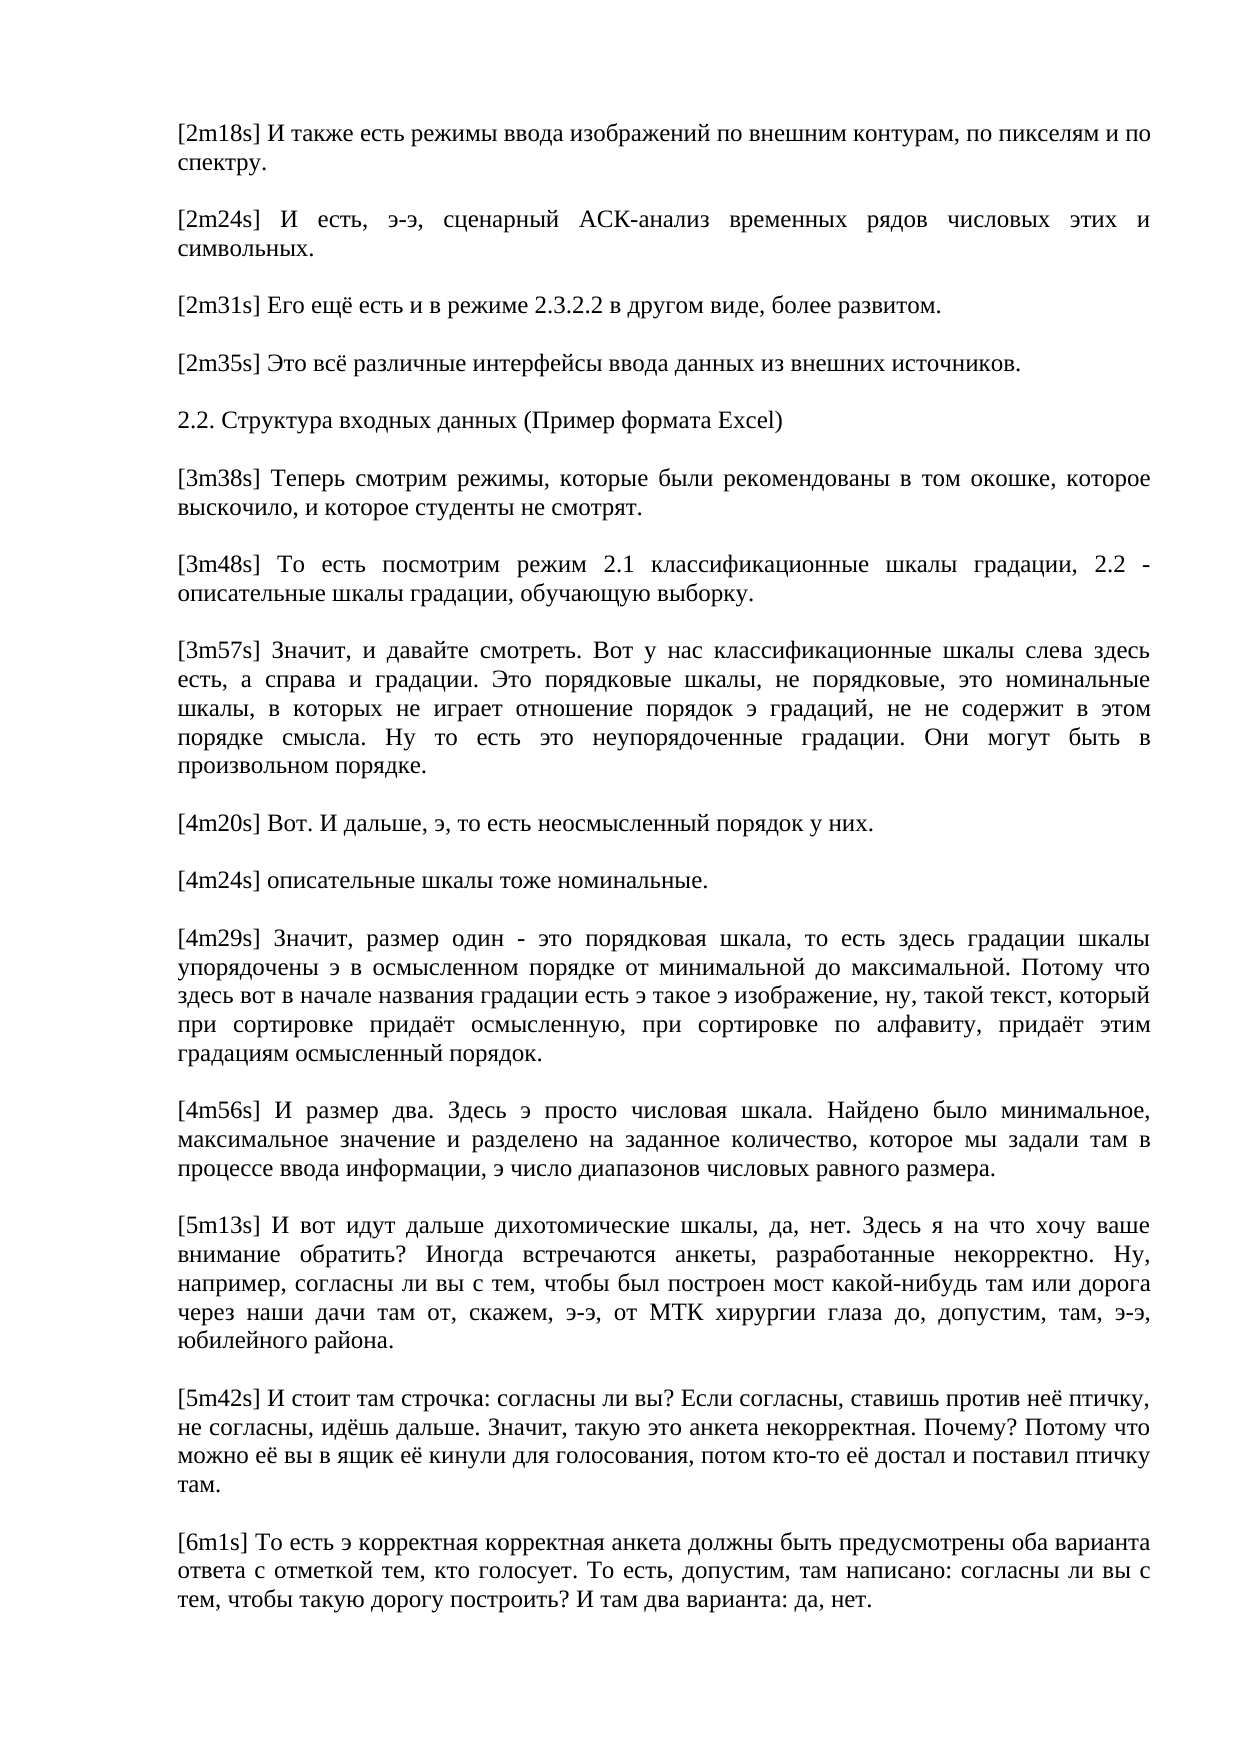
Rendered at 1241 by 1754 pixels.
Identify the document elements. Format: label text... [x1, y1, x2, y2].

text [3m38s] Теперь смотрим режимы, которые были рекомендованы в том окошке, которое выскочило, и которое студенты не смотрят. [177, 463, 1152, 521]
text [3m57s] Значит, и давайте смотреть. Вот у нас классификационные шкалы слева здесь есть, а справа и градации. Это порядковые шкалы, не порядковые, это номинальные шкалы, в которых не играет отношение порядок э градаций, не не содержит в этом порядке смысла. Ну то есть это неупорядоченные градации. Они могут быть в произвольном порядке. [177, 636, 1152, 779]
text [4m24s] описательные шкалы тоже номинальные. [177, 866, 1152, 894]
text [4m29s] Значит, размер один - это порядковая шкала, то есть здесь градации шкалы упорядочены э в осмысленном порядке от минимальной до максимальной. Потому что здесь вот в начале названия градации есть э такое э изображение, ну, такой текст, который при сортировке придаёт осмысленную, при сортировке по алфавиту, придаёт этим градациям осмысленный порядок. [177, 923, 1152, 1067]
text [2m35s] Это всё различные интерфейсы ввода данных из внешних источников. [177, 348, 1152, 377]
text [6m1s] То есть э корректная корректная анкета должны быть предусмотрены оба варианта ответа с отметкой тем, кто голосует. То есть, допустим, там написано: согласны ли вы с тем, чтобы такую дорогу построить? И там два варианта: да, нет. [177, 1527, 1152, 1613]
text [5m42s] И стоит там строчка: согласны ли вы? Если согласны, ставишь против неё птичку, не согласны, идёшь дальше. Значит, такую это анкета некорректная. Почему? Потому что можно её вы в ящик её кинули для голосования, потом кто-то её достал и поставил птичку там. [177, 1383, 1152, 1498]
text [4m20s] Вот. И дальше, э, то есть неосмысленный порядок у них. [177, 808, 1152, 837]
text [2m31s] Его ещё есть и в режиме 2.3.2.2 в другом виде, более развитом. [177, 291, 1152, 319]
text 2.2. Структура входных данных (Пример формата Excel) [177, 406, 1152, 434]
text [5m13s] И вот идут дальше дихотомические шкалы, да, нет. Здесь я на что хочу ваше внимание обратить? Иногда встречаются анкеты, разработанные некорректно. Ну, например, согласны ли вы с тем, чтобы был построен мост какой-нибудь там или дорога через наши дачи там от, скажем, э-э, от МТК хирургии глаза до, допустим, там, э-э, юбилейного района. [177, 1211, 1152, 1354]
text [2m24s] И есть, э-э, сценарный АСК-анализ временных рядов числовых этих и символьных. [177, 204, 1152, 262]
text [3m48s] То есть посмотрим режим 2.1 классификационные шкалы градации, 2.2 - описательные шкалы градации, обучающую выборку. [177, 549, 1152, 607]
text [4m56s] И размер два. Здесь э просто числовая шкала. Найдено было минимальное, максимальное значение и разделено на заданное количество, которое мы задали там в процессе ввода информации, э число диапазонов числовых равного размера. [177, 1096, 1152, 1182]
text [2m18s] И также есть режимы ввода изображений по внешним контурам, по пикселям и по спектру. [177, 118, 1152, 176]
